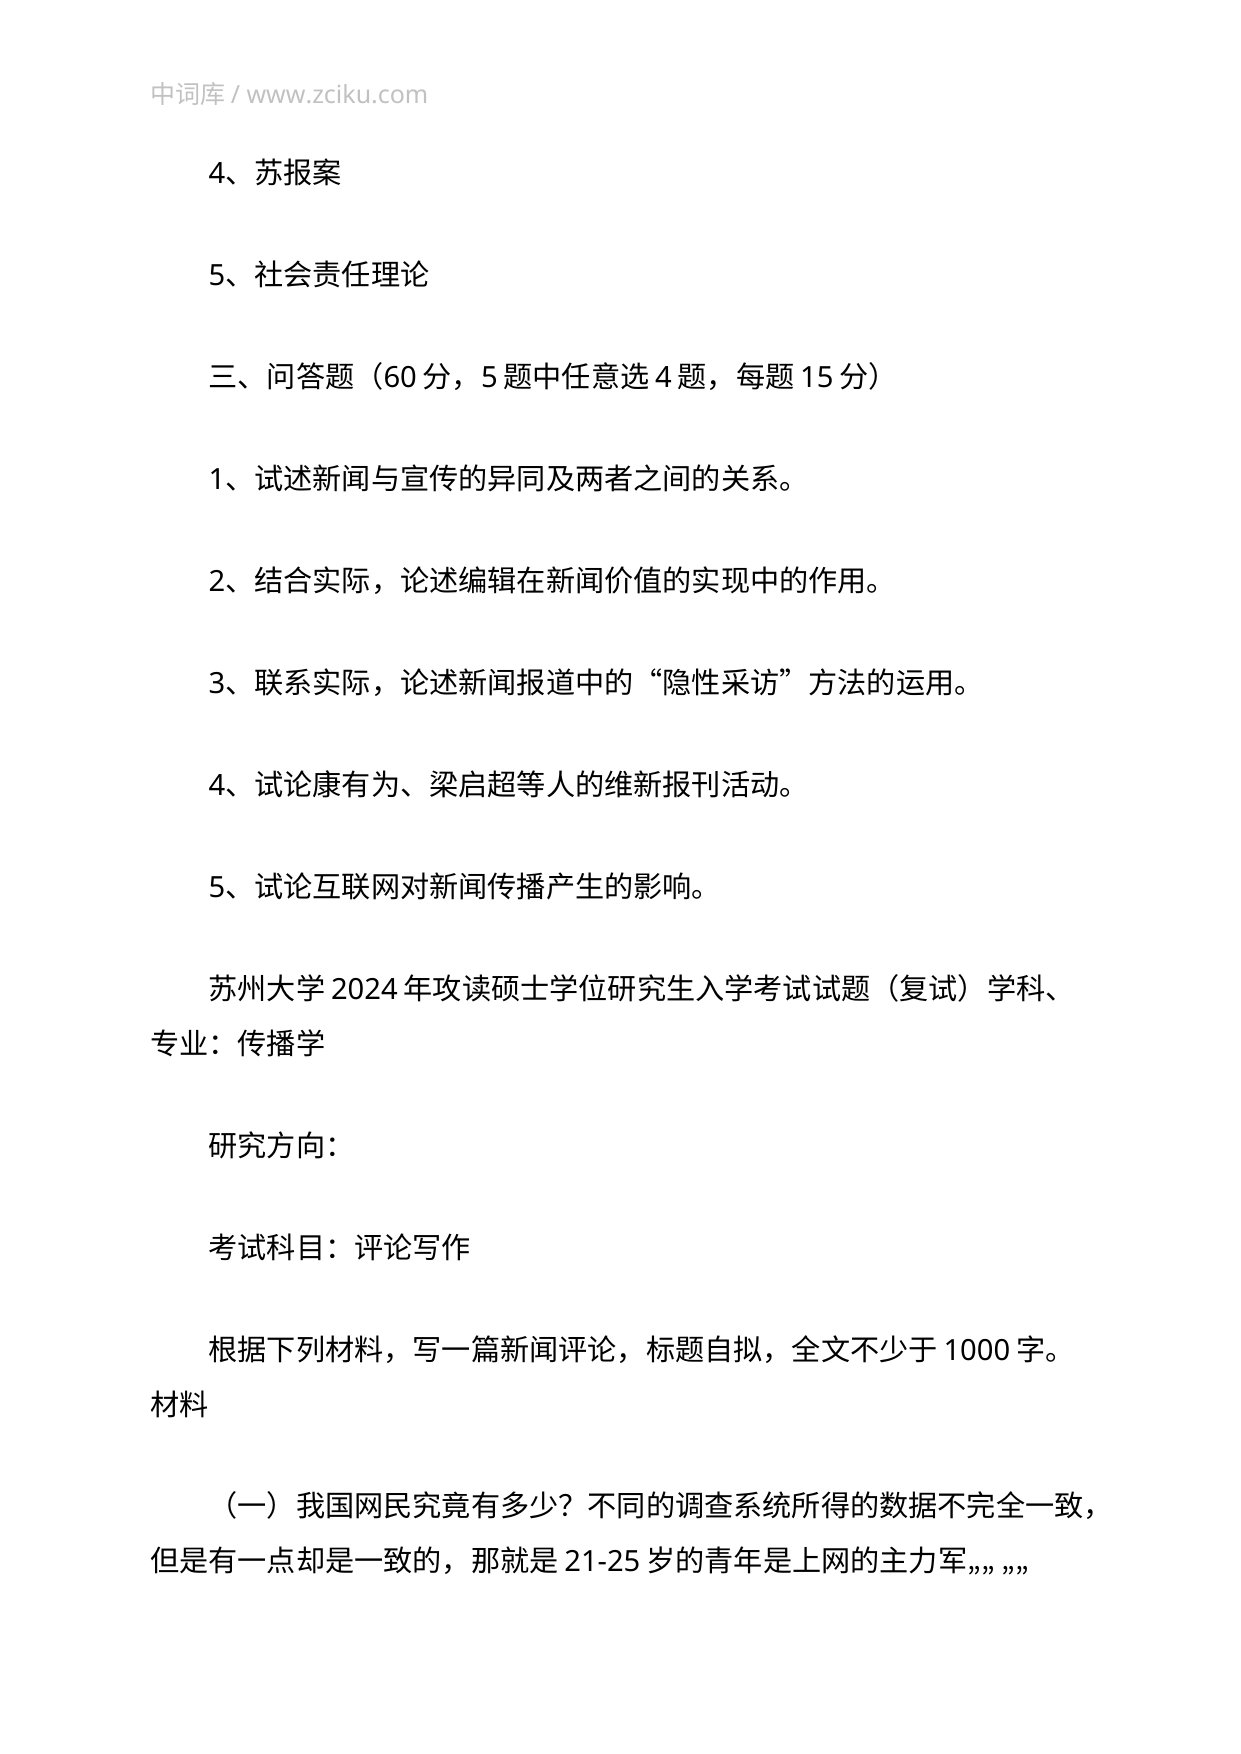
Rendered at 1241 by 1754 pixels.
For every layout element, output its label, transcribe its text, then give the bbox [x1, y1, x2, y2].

text 苏州大学2024年攻读硕士学位研究生入学考试试题（复试）学科、专业：传播学 [150, 966, 1090, 1063]
text 2、结合实际，论述编辑在新闻价值的实现中的作用。 [150, 558, 1090, 600]
text 三、问答题（60分，5题中任意选4题，每题15分） [150, 354, 1090, 396]
text 1、试述新闻与宣传的异同及两者之间的关系。 [150, 456, 1090, 498]
text 4、苏报案 [150, 150, 1090, 192]
text 3、联系实际，论述新闻报道中的“隐性采访”方法的运用。 [150, 660, 1090, 702]
text 5、试论互联网对新闻传播产生的影响。 [150, 864, 1090, 906]
text （一）我国网民究竟有多少？不同的调查系统所得的数据不完全一致，但是有一点却是一致的，那就是21-25岁的青年是上网的主力军„„ „„ [150, 1483, 1090, 1580]
text 4、试论康有为、梁启超等人的维新报刊活动。 [150, 762, 1090, 804]
text 5、社会责任理论 [150, 252, 1090, 294]
text 考试科目：评论写作 [150, 1224, 1090, 1267]
text 研究方向： [150, 1123, 1090, 1165]
text 根据下列材料，写一篇新闻评论，标题自拟，全文不少于1000字。材料 [150, 1326, 1090, 1423]
